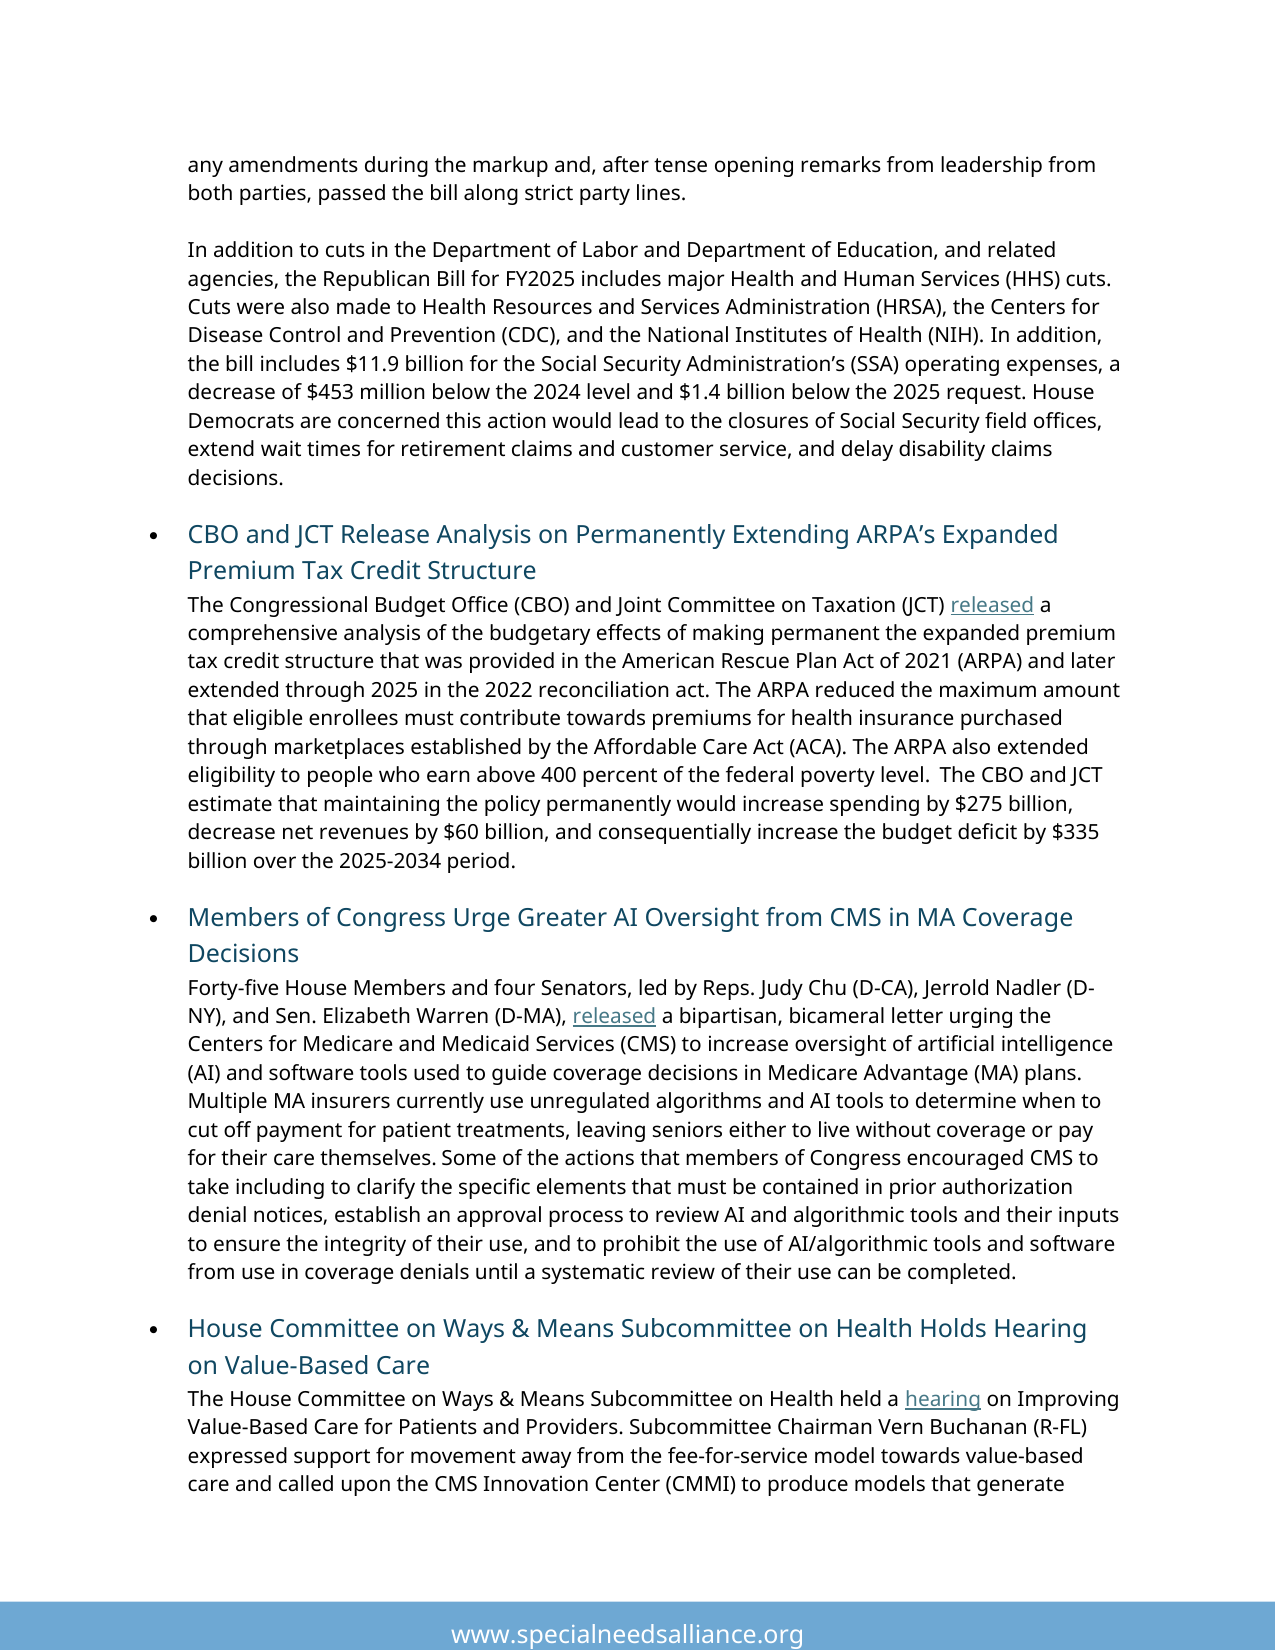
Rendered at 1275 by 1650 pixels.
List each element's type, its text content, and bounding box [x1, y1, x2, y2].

list CBO and JCT Release Analysis on Permanently Extending ARPA’s Expanded Premium Tax Credit Structure [150, 516, 1125, 587]
list Members of Congress Urge Greater AI Oversight from CMS in MA Coverage Decisions [150, 899, 1125, 970]
text Forty-five House Members and four Senators, led by Reps. Judy Chu (D-CA), Jerrold Nadler (D-NY), and Sen. Elizabeth Warren (D-MA), released a bipartisan, bicameral letter urging the Centers for Medicare and Medicaid Services (CMS) to increase oversight of artificial intelligence (AI) and software tools used to guide coverage decisions in Medicare Advantage (MA) plans. Multiple MA insurers currently use unregulated algorithms and AI tools to determine when to cut off payment for patient treatments, leaving seniors either to live without coverage or pay for their care themselves. Some of the actions that members of Congress encouraged CMS to take including to clarify the specific elements that must be contained in prior authorization denial notices, establish an approval process to review AI and algorithmic tools and their inputs to ensure the integrity of their use, and to prohibit the use of AI/algorithmic tools and software from use in coverage denials until a systematic review of their use can be completed. [187, 973, 1125, 1286]
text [187, 1384, 1125, 1498]
list House Committee on Ways & Means Subcommittee on Health Holds Hearing on Value-Based Care [150, 1311, 1125, 1381]
text In addition to cuts in the Department of Labor and Department of Education, and related agencies, the Republican Bill for FY2025 includes major Health and Human Services (HHS) cuts. Cuts were also made to Health Resources and Services Administration (HRSA), the Centers for Disease Control and Prevention (CDC), and the National Institutes of Health (NIH). In addition, the bill includes $11.9 billion for the Social Security Administration’s (SSA) operating expenses, a decrease of $453 million below the 2024 level and $1.4 billion below the 2025 request. House Democrats are concerned this action would lead to the closures of Social Security field offices, extend wait times for retirement claims and customer service, and delay disability claims decisions. [187, 235, 1125, 491]
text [187, 150, 1125, 207]
text The Congressional Budget Office (CBO) and Joint Committee on Taxation (JCT) released a comprehensive analysis of the budgetary effects of making permanent the expanded premium tax credit structure that was provided in the American Rescue Plan Act of 2021 (ARPA) and later extended through 2025 in the 2022 reconciliation act. The ARPA reduced the maximum amount that eligible enrollees must contribute towards premiums for health insurance purchased through marketplaces established by the Affordable Care Act (ACA). The ARPA also extended eligibility to people who earn above 400 percent of the federal poverty level. The CBO and JCT estimate that maintaining the policy permanently would increase spending by $275 billion, decrease net revenues by $60 billion, and consequentially increase the budget deficit by $335 billion over the 2025-2034 period. [187, 590, 1125, 874]
